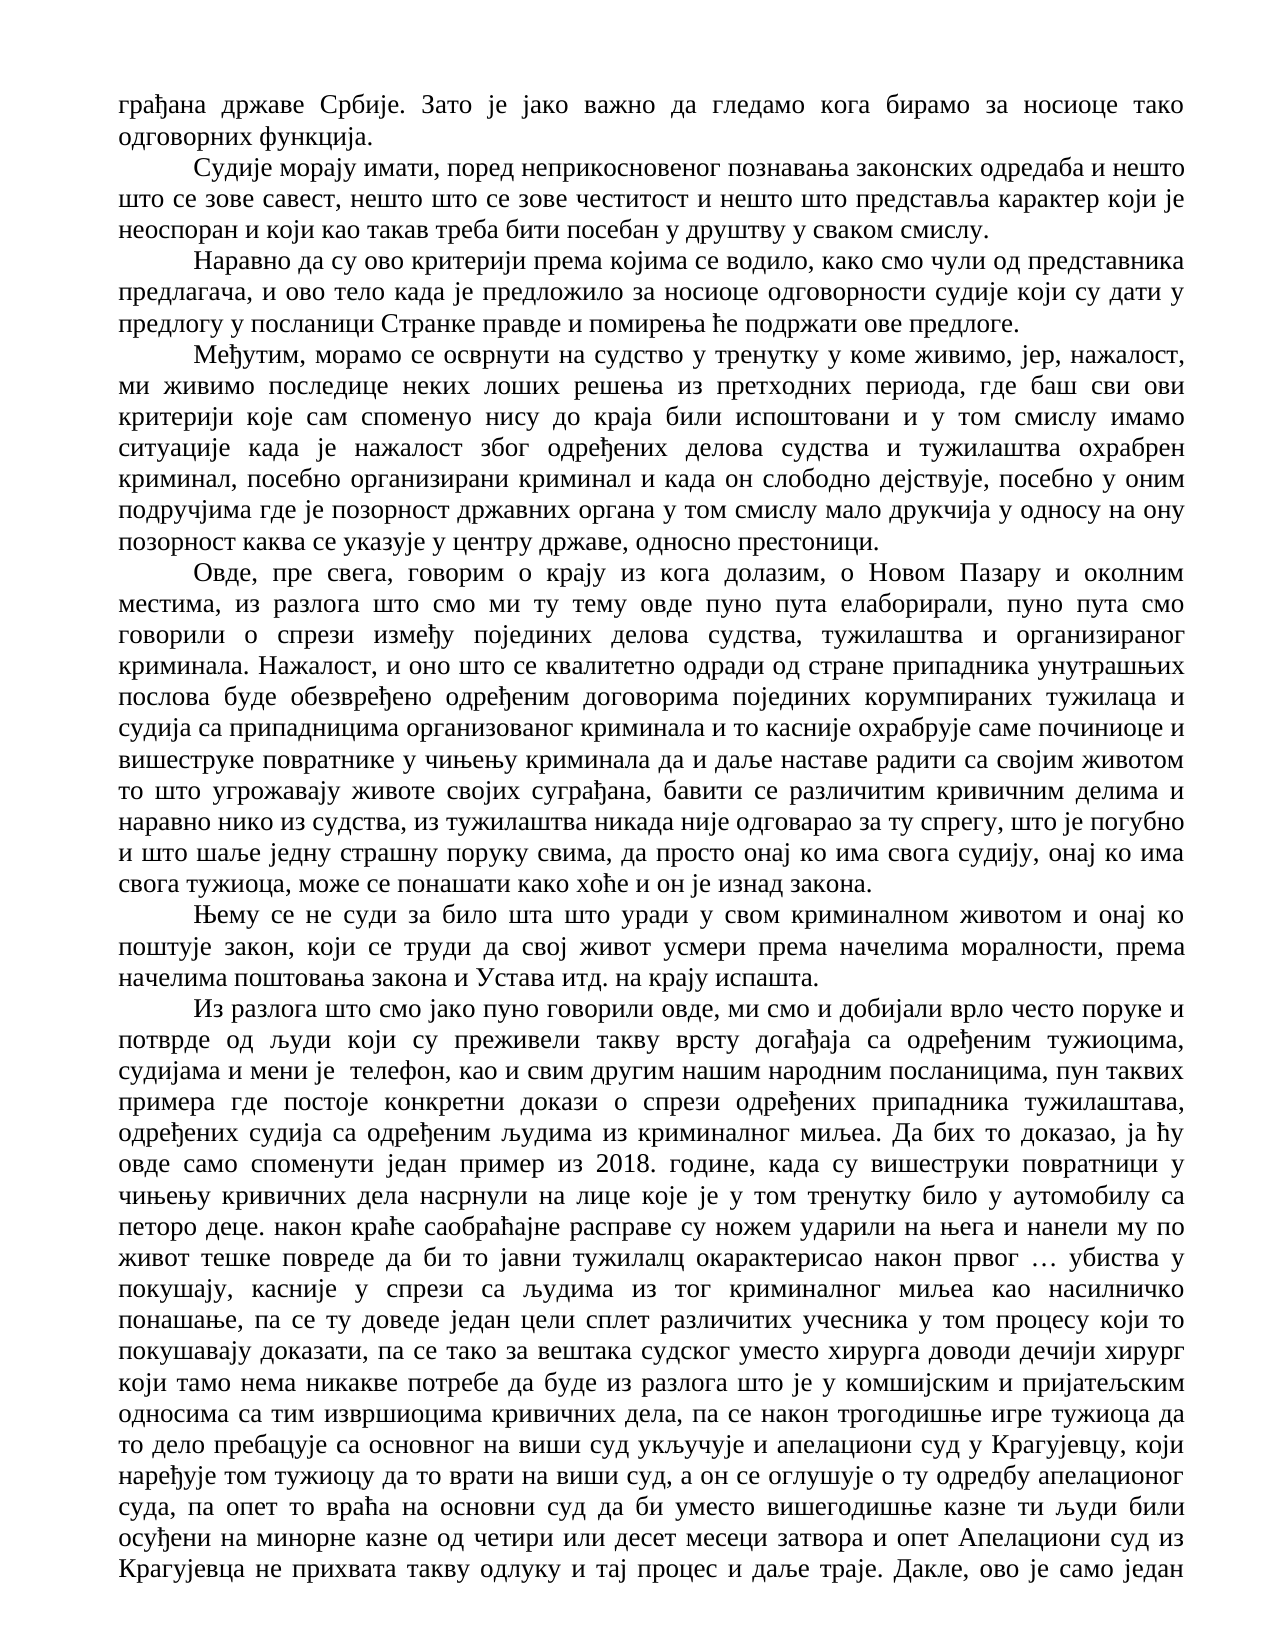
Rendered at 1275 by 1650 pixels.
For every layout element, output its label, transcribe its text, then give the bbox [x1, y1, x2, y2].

text Међутим, морамо се осврнути на судство у тренутку у коме живимо, јер, нажалост, ми живимо последице неких лоших решења из претходних периода, где баш сви ови критерији које сам споменуо нису до краја били испоштовани и у том смислу имамо ситуације када је нажалост због одређених делова судства и тужилаштва охрабрен криминал, посебно организирани криминал и када он слободно дејствује, посебно у оним подручјима где је позорност државних органа у том смислу мало друкчија у односу на ону позорност каква се указује у центру државе, односно престоници. [118, 338, 1186, 556]
text Њему се не суди за било шта што уради у свом криминалном животом и онај ко поштује закон, који се труди да свој живот усмери према начелима моралности, према начелима поштовања закона и Устава итд. на крају испашта. [118, 898, 1186, 992]
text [118, 992, 1186, 1584]
text Судије морају имати, поред неприкосновеног познавања законских одредаба и нешто што се зове савест, нешто што се зове честитост и нешто што представља карактер који је неоспоран и који као такав треба бити посебан у друштву у сваком смислу. [118, 151, 1186, 244]
text Овде, пре свега, говорим о крају из кога долазим, о Новом Пазару и околним местима, из разлога што смо ми ту тему овде пуно пута елаборирали, пуно пута смо говорили о спрези између појединих делова судства, тужилаштва и организираног криминала. Нажалост, и оно што се квалитетно одради од стране припадника унутрашњих послова буде обезвређено одређеним договорима појединих корумпираних тужилаца и судија са припадницима организованог криминала и то касније охрабрује саме починиоце и вишеструке повратнике у чињењу криминала да и даље наставе радити са својим животом то што угрожавају животе својих суграђана, бавити се различитим кривичним делима и наравно нико из судства, из тужилаштва никада није одговарао за ту спрегу, што је погубно и што шаље једну страшну поруку свима, да просто онај ко има свога судију, онај ко има свога тужиоца, може се понашати како хоће и он је изнад закона. [118, 556, 1186, 898]
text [118, 89, 1186, 151]
text Наравно да су ово критерији према којима се водило, како смо чули од представника предлагача, и ово тело када је предложило за носиоце одговорности судије који су дати у предлогу у посланици Странке правде и помирења ће подржати ове предлоге. [118, 244, 1186, 338]
